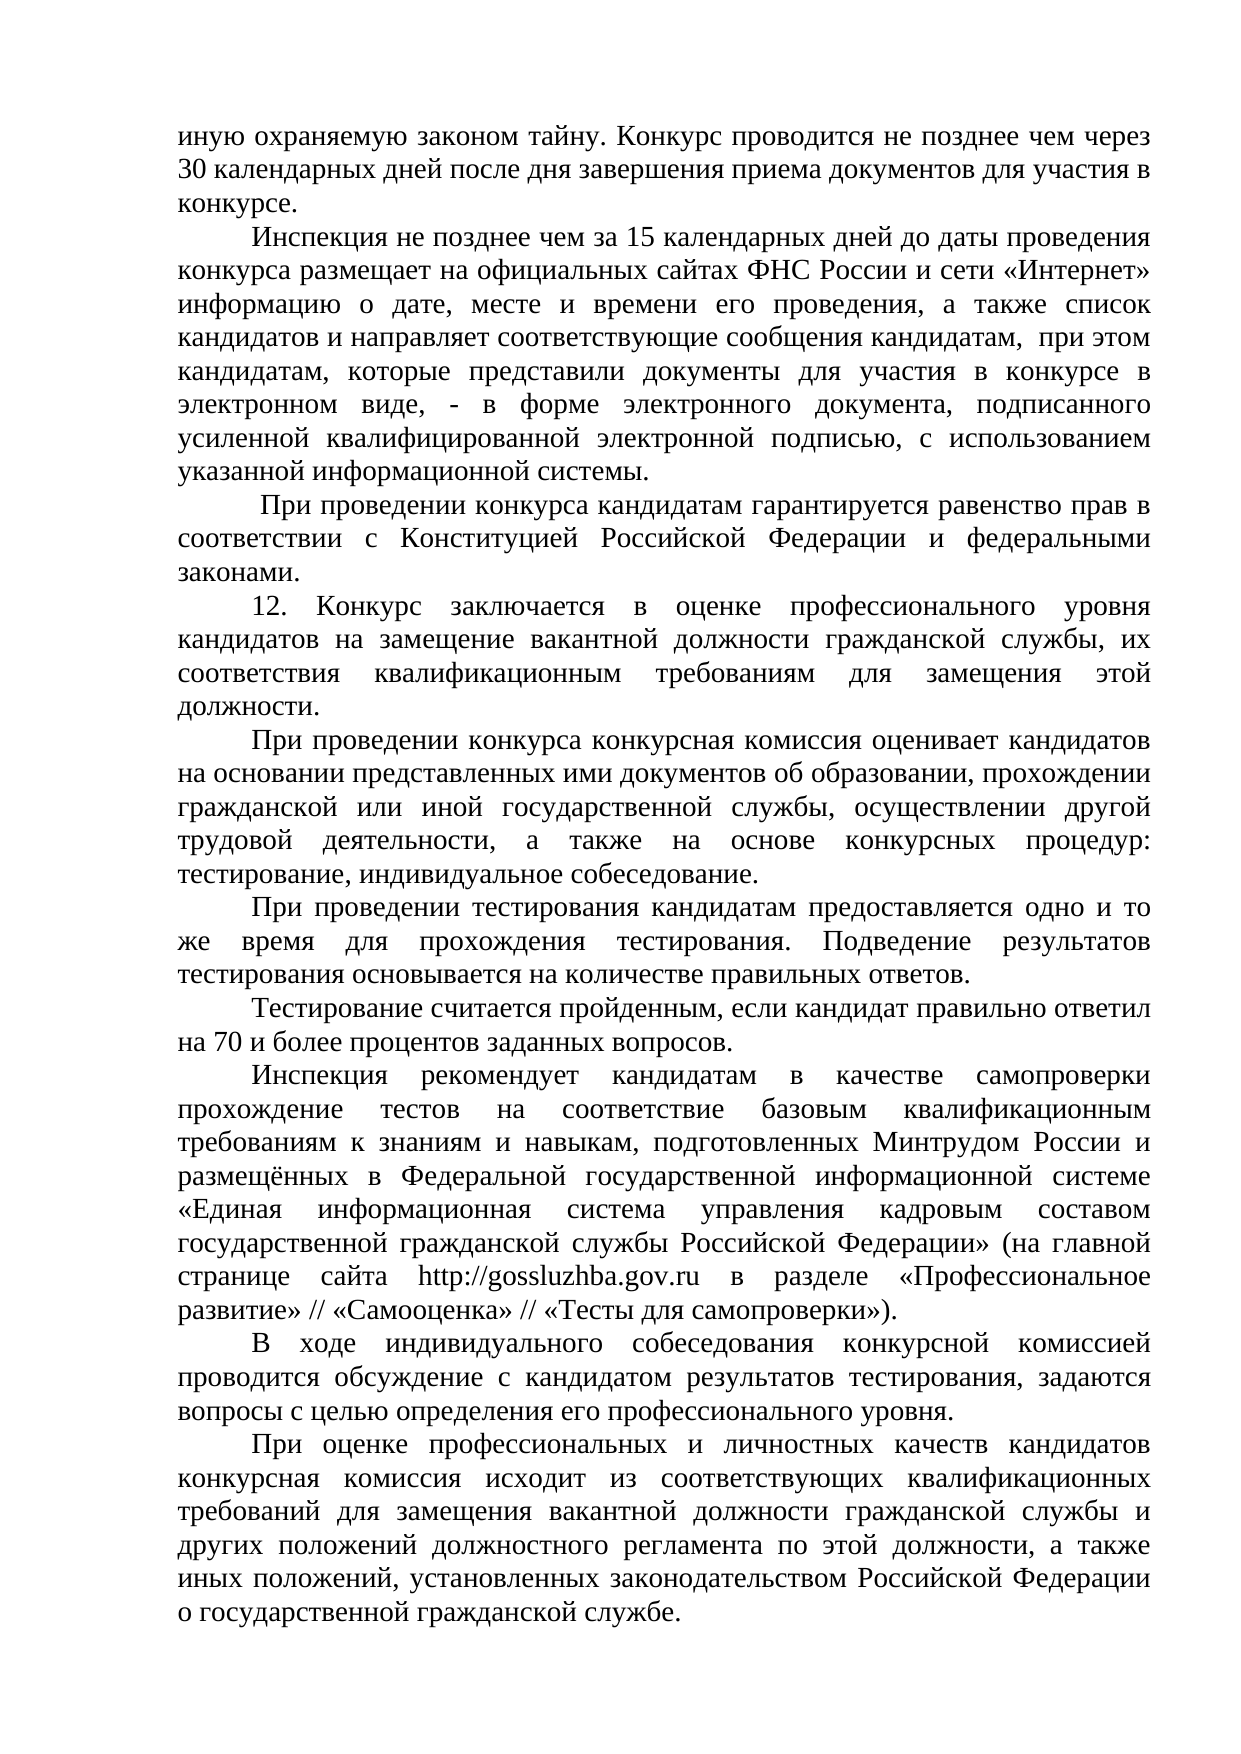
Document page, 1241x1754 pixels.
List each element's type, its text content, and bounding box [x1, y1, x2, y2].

text Тестирование считается пройденным, если кандидат правильно ответил на 70 и более процентов заданных вопросов. [177, 990, 1152, 1057]
text 12. Конкурс заключается в оценке профессионального уровня кандидатов на замещение вакантной должности гражданской службы, их соответствия квалификационным требованиям для замещения этой должности. [177, 588, 1152, 722]
text Инспекция не позднее чем за 15 календарных дней до даты проведения конкурса размещает на официальных сайтах ФНС России и сети «Интернет» информацию о дате, месте и времени его проведения, а также список кандидатов и направляет соответствующие сообщения кандидатам, при этом кандидатам, которые представили документы для участия в конкурсе в электронном виде, - в форме электронного документа, подписанного усиленной квалифицированной электронной подписью, с использованием указанной информационной системы. [177, 219, 1152, 487]
text При проведении конкурса кандидатам гарантируется равенство прав в соответствии с Конституцией Российской Федерации и федеральными законами. [177, 487, 1152, 588]
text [177, 118, 1152, 219]
text При проведении тестирования кандидатам предоставляется одно и то же время для прохождения тестирования. Подведение результатов тестирования основывается на количестве правильных ответов. [177, 889, 1152, 990]
text В ходе индивидуального собеседования конкурсной комиссией проводится обсуждение с кандидатом результатов тестирования, задаются вопросы с целью определения его профессионального уровня. [177, 1326, 1152, 1426]
text При оценке профессиональных и личностных качеств кандидатов конкурсная комиссия исходит из соответствующих квалификационных требований для замещения вакантной должности гражданской службы и других положений должностного регламента по этой должности, а также иных положений, установленных законодательством Российской Федерации о государственной гражданской службе. [177, 1426, 1152, 1627]
text Инспекция рекомендует кандидатам в качестве самопроверки прохождение тестов на соответствие базовым квалификационным требованиям к знаниям и навыкам, подготовленных Минтрудом России и размещённых в Федеральной государственной информационной системе «Единая информационная система управления кадровым составом государственной гражданской службы Российской Федерации» (на главной странице сайта http://gossluzhba.gov.ru в разделе «Профессиональное развитие» // «Самооценка» // «Тесты для самопроверки»). [177, 1057, 1152, 1326]
text При проведении конкурса конкурсная комиссия оценивает кандидатов на основании представленных ими документов об образовании, прохождении гражданской или иной государственной службы, осуществлении другой трудовой деятельности, а также на основе конкурсных процедур: тестирование, индивидуальное собеседование. [177, 722, 1152, 889]
